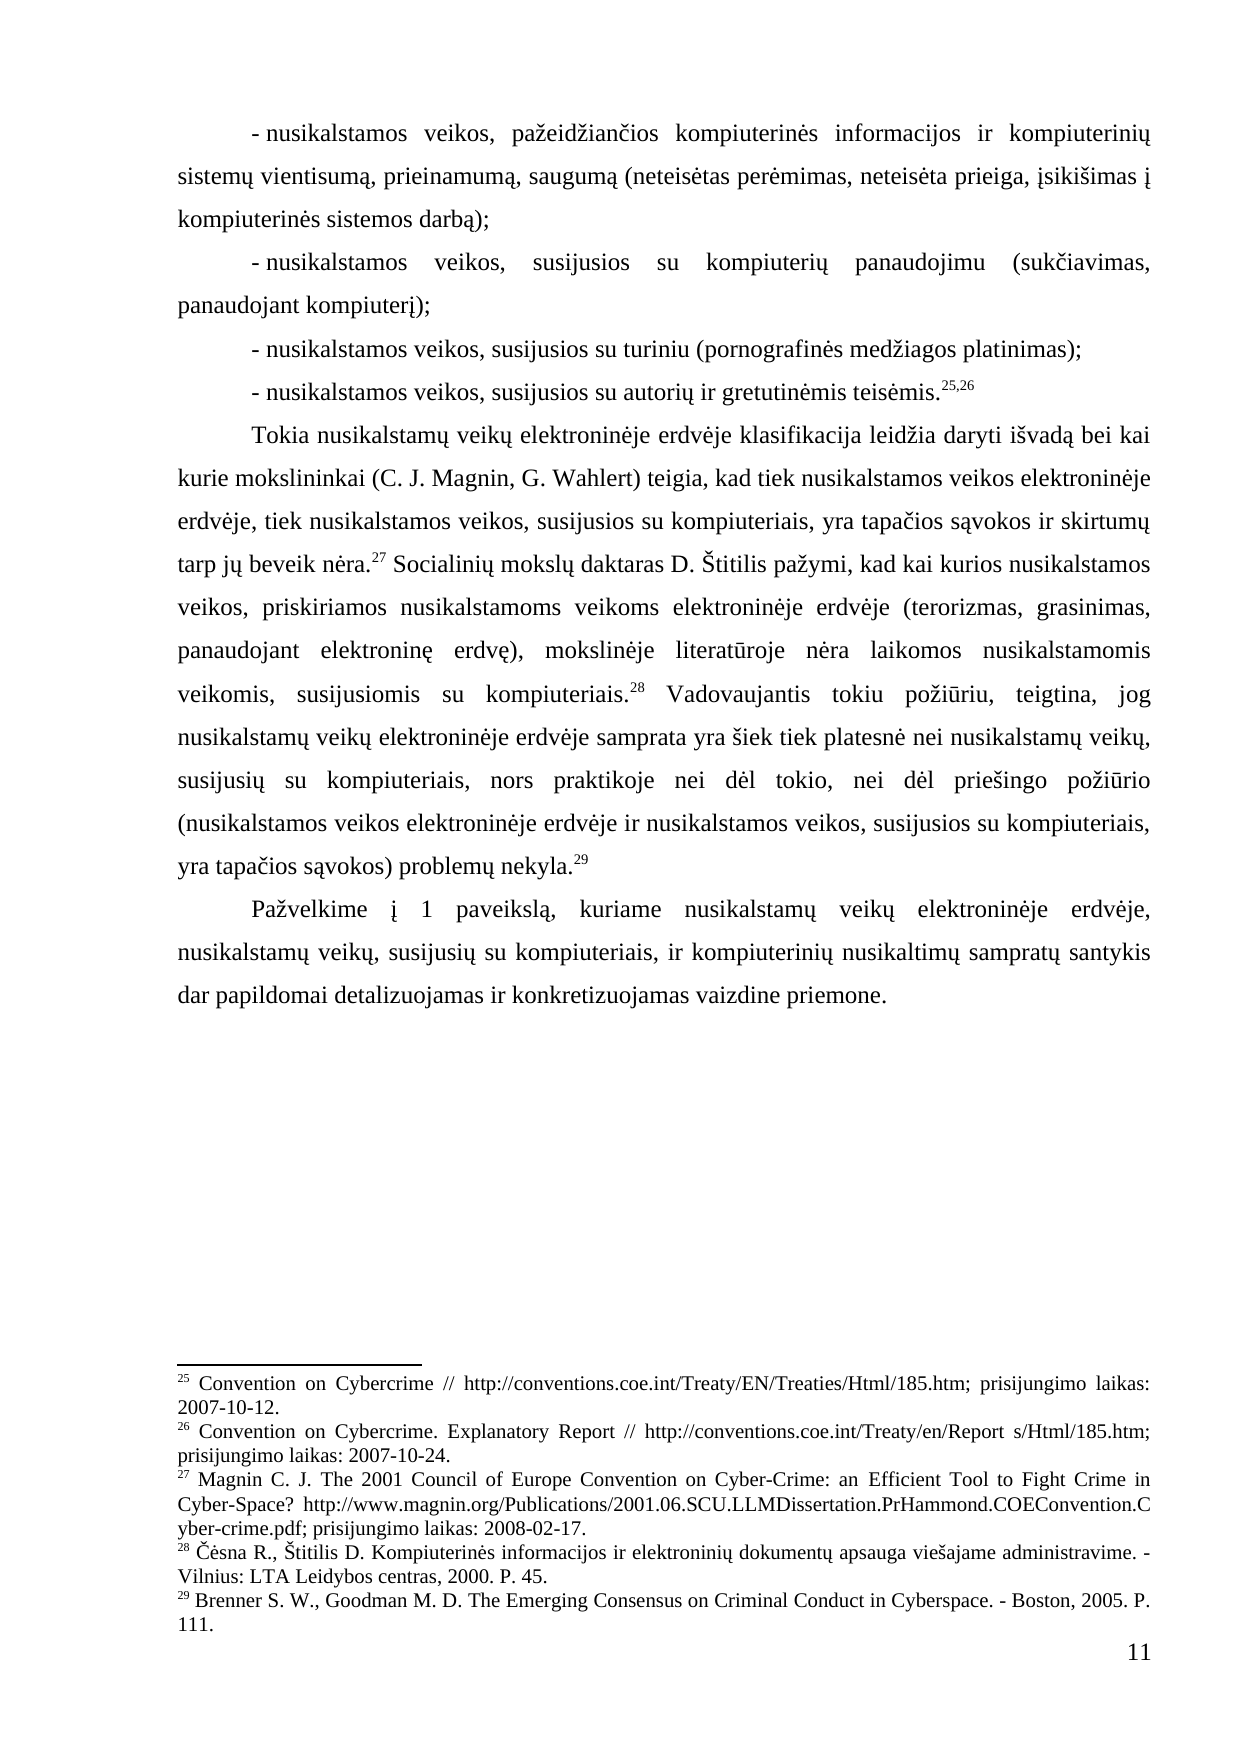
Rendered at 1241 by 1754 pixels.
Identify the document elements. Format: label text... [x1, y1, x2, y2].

list nusikalstamos veikos, susijusios su turiniu (pornografinės medžiagos platinimas); [177, 334, 1152, 362]
text Pažvelkime į 1 paveikslą, kuriame nusikalstamų veikų elektroninėje erdvėje, nusikalstamų veikų, susijusių su kompiuteriais, ir kompiuterinių nusikaltimų sampratų santykis dar papildomai detalizuojamas ir konkretizuojamas vaizdine priemone. [177, 894, 1152, 1009]
list nusikalstamos veikos, pažeidžiančios kompiuterinės informacijos ir kompiuterinių sistemų vientisumą, prieinamumą, saugumą (neteisėtas perėmimas, neteisėta prieiga, įsikišimas į kompiuterinės sistemos darbą); [177, 118, 1152, 233]
list nusikalstamos veikos, susijusios su autorių ir gretutinėmis teisėmis., [177, 377, 1152, 406]
list nusikalstamos veikos, susijusios su kompiuterių panaudojimu (sukčiavimas, panaudojant kompiuterį); [177, 247, 1152, 319]
text Tokia nusikalstamų veikų elektroninėje erdvėje klasifikacija leidžia daryti išvadą bei kai kurie mokslininkai (C. J. Magnin, G. Wahlert) teigia, kad tiek nusikalstamos veikos elektroninėje erdvėje, tiek nusikalstamos veikos, susijusios su kompiuteriais, yra tapačios sąvokos ir skirtumų tarp jų beveik nėra. Socialinių mokslų daktaras D. Štitilis pažymi, kad kai kurios nusikalstamos veikos, priskiriamos nusikalstamoms veikoms elektroninėje erdvėje (terorizmas, grasinimas, panaudojant elektroninę erdvę), mokslinėje literatūroje nėra laikomos nusikalstamomis veikomis, susijusiomis su kompiuteriais. Vadovaujantis tokiu požiūriu, teigtina, jog nusikalstamų veikų elektroninėje erdvėje samprata yra šiek tiek platesnė nei nusikalstamų veikų, susijusių su kompiuteriais, nors praktikoje nei dėl tokio, nei dėl priešingo požiūrio (nusikalstamos veikos elektroninėje erdvėje ir nusikalstamos veikos, susijusios su kompiuteriais, yra tapačios sąvokos) problemų nekyla. [177, 420, 1152, 880]
